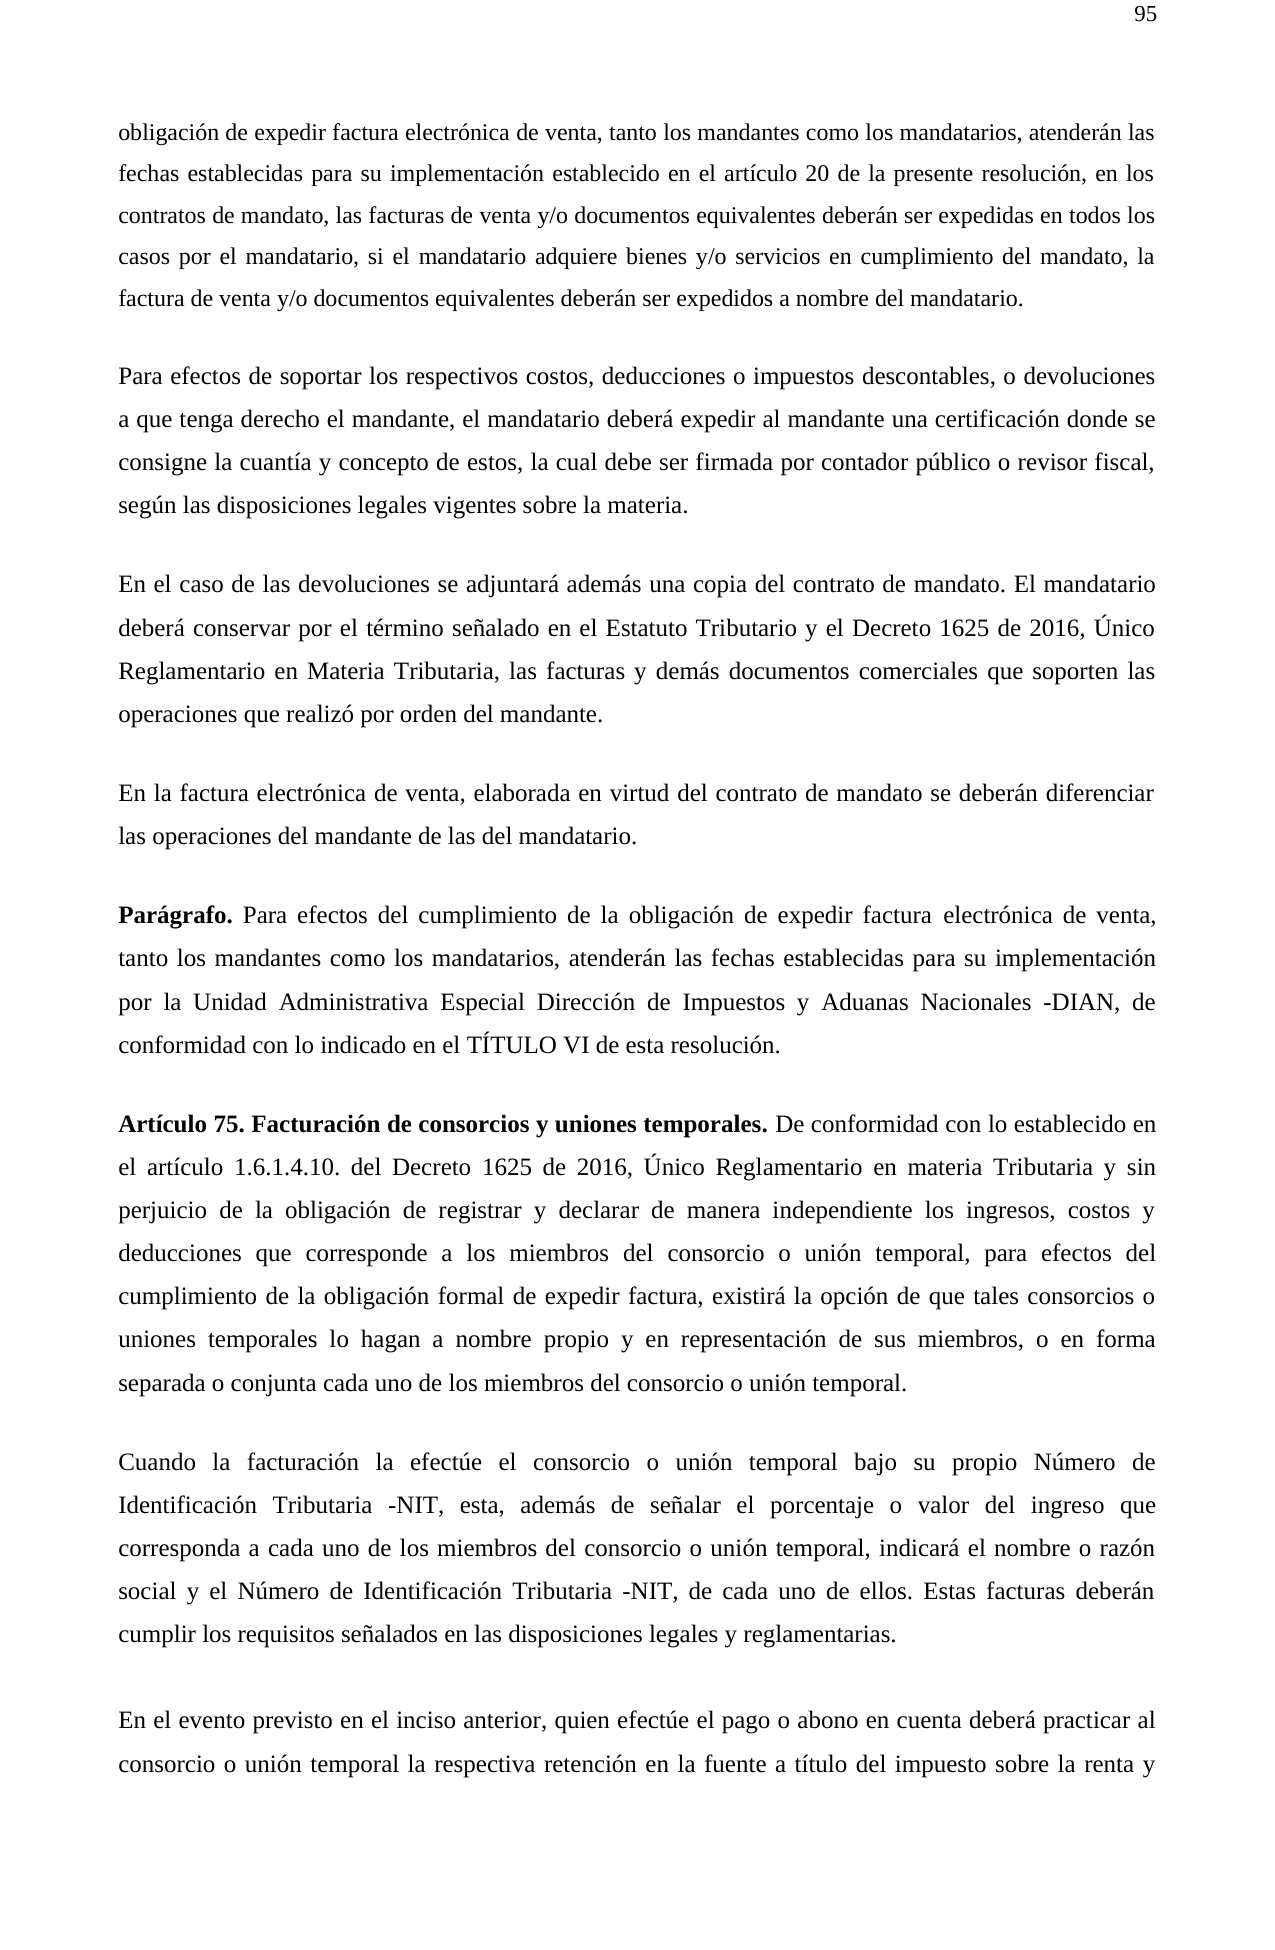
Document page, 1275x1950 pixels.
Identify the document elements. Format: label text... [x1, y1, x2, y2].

text En la factura electrónica de venta, elaborada en virtud del contrato de mandato se deberán diferenciar las operaciones del mandante de las del mandatario. [118, 778, 1155, 850]
text Cuando la facturación la efectúe el consorcio o unión temporal bajo su propio Número de Identificación Tributaria -NIT, esta, además de señalar el porcentaje o valor del ingreso que corresponda a cada uno de los miembros del consorcio o unión temporal, indicará el nombre o razón social y el Número de Identificación Tributaria -NIT, de cada uno de ellos. Estas facturas deberán cumplir los requisitos señalados en las disposiciones legales y reglamentarias. [118, 1447, 1157, 1648]
text Para efectos de soportar los respectivos costos, deducciones o impuestos descontables, o devoluciones a que tenga derecho el mandante, el mandatario deberá expedir al mandante una certificación donde se consigne la cuantía y concepto de estos, la cual debe ser firmada por contador público o revisor fiscal, según las disposiciones legales vigentes sobre la materia. [118, 361, 1157, 519]
text Artículo 75. Facturación de consorcios y uniones temporales. De conformidad con lo establecido en el artículo 1.6.1.4.10. del Decreto 1625 de 2016, Único Reglamentario en materia Tributaria y sin perjuicio de la obligación de registrar y declarar de manera independiente los ingresos, costos y deducciones que corresponde a los miembros del consorcio o unión temporal, para efectos del cumplimiento de la obligación formal de expedir factura, existirá la opción de que tales consorcios o uniones temporales lo hagan a nombre propio y en representación de sus miembros, o en forma separada o conjunta cada uno de los miembros del consorcio o unión temporal. [118, 1109, 1157, 1396]
text En el caso de las devoluciones se adjuntará además una copia del contrato de mandato. El mandatario deberá conservar por el término señalado en el Estatuto Tributario y el Decreto 1625 de 2016, Único Reglamentario en Materia Tributaria, las facturas y demás documentos comerciales que soporten las operaciones que realizó por orden del mandante. [118, 569, 1157, 728]
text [118, 118, 1157, 311]
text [118, 1706, 1157, 1777]
text Parágrafo. Para efectos del cumplimiento de la obligación de expedir factura electrónica de venta, tanto los mandantes como los mandatarios, atenderán las fechas establecidas para su implementación por la Unidad Administrativa Especial Dirección de Impuestos y Aduanas Nacionales -DIAN, de conformidad con lo indicado en el TÍTULO VI de esta resolución. [118, 900, 1157, 1058]
